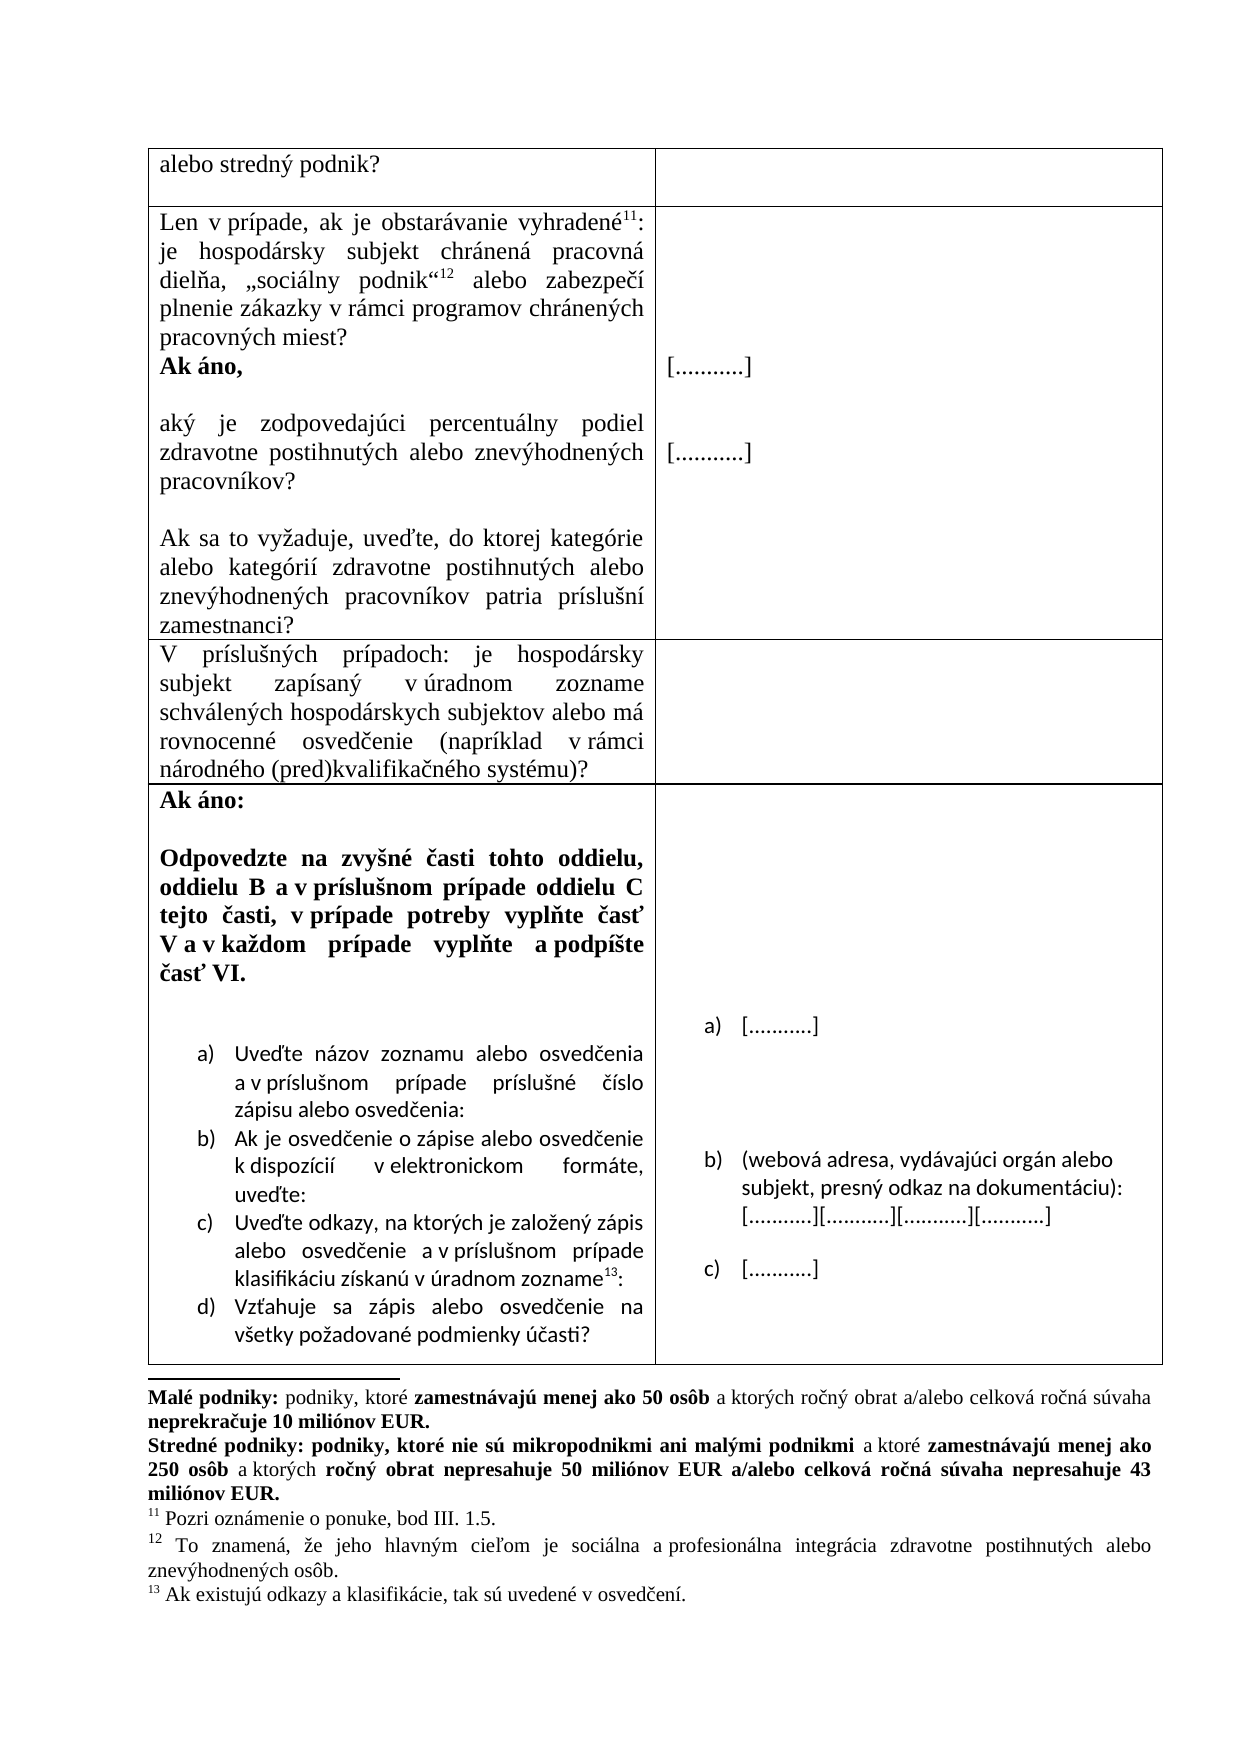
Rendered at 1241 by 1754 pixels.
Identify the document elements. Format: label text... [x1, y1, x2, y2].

table_cell V príslušných prípadoch: je hospodársky subjekt zapísaný v úradnom zozname schválených hospodárskych subjektov alebo má rovnocenné osvedčenie (napríklad v rámci národného (pred)kvalifikačného systému)? [149, 640, 655, 783]
table_cell Len v prípade, ak je obstarávanie vyhradené: je hospodársky subjekt chránená pracovná dielňa, „sociálny podnik“ alebo zabezpečí plnenie zákazky v rámci programov chránených pracovných miest? Ak áno, aký je zodpovedajúci percentuálny podiel zdravotne postihnutých alebo znevýhodnených pracovníkov? Ak sa to vyžaduje, uveďte, do ktorej kategórie alebo kategórií zdravotne postihnutých alebo znevýhodnených pracovníkov patria príslušní zamestnanci? [149, 207, 655, 638]
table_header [656, 785, 1162, 1363]
table_cell [...........] [...........] [656, 207, 1162, 638]
table_cell [656, 640, 1162, 783]
table_cell [656, 149, 1162, 206]
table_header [149, 785, 655, 1363]
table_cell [149, 149, 655, 206]
